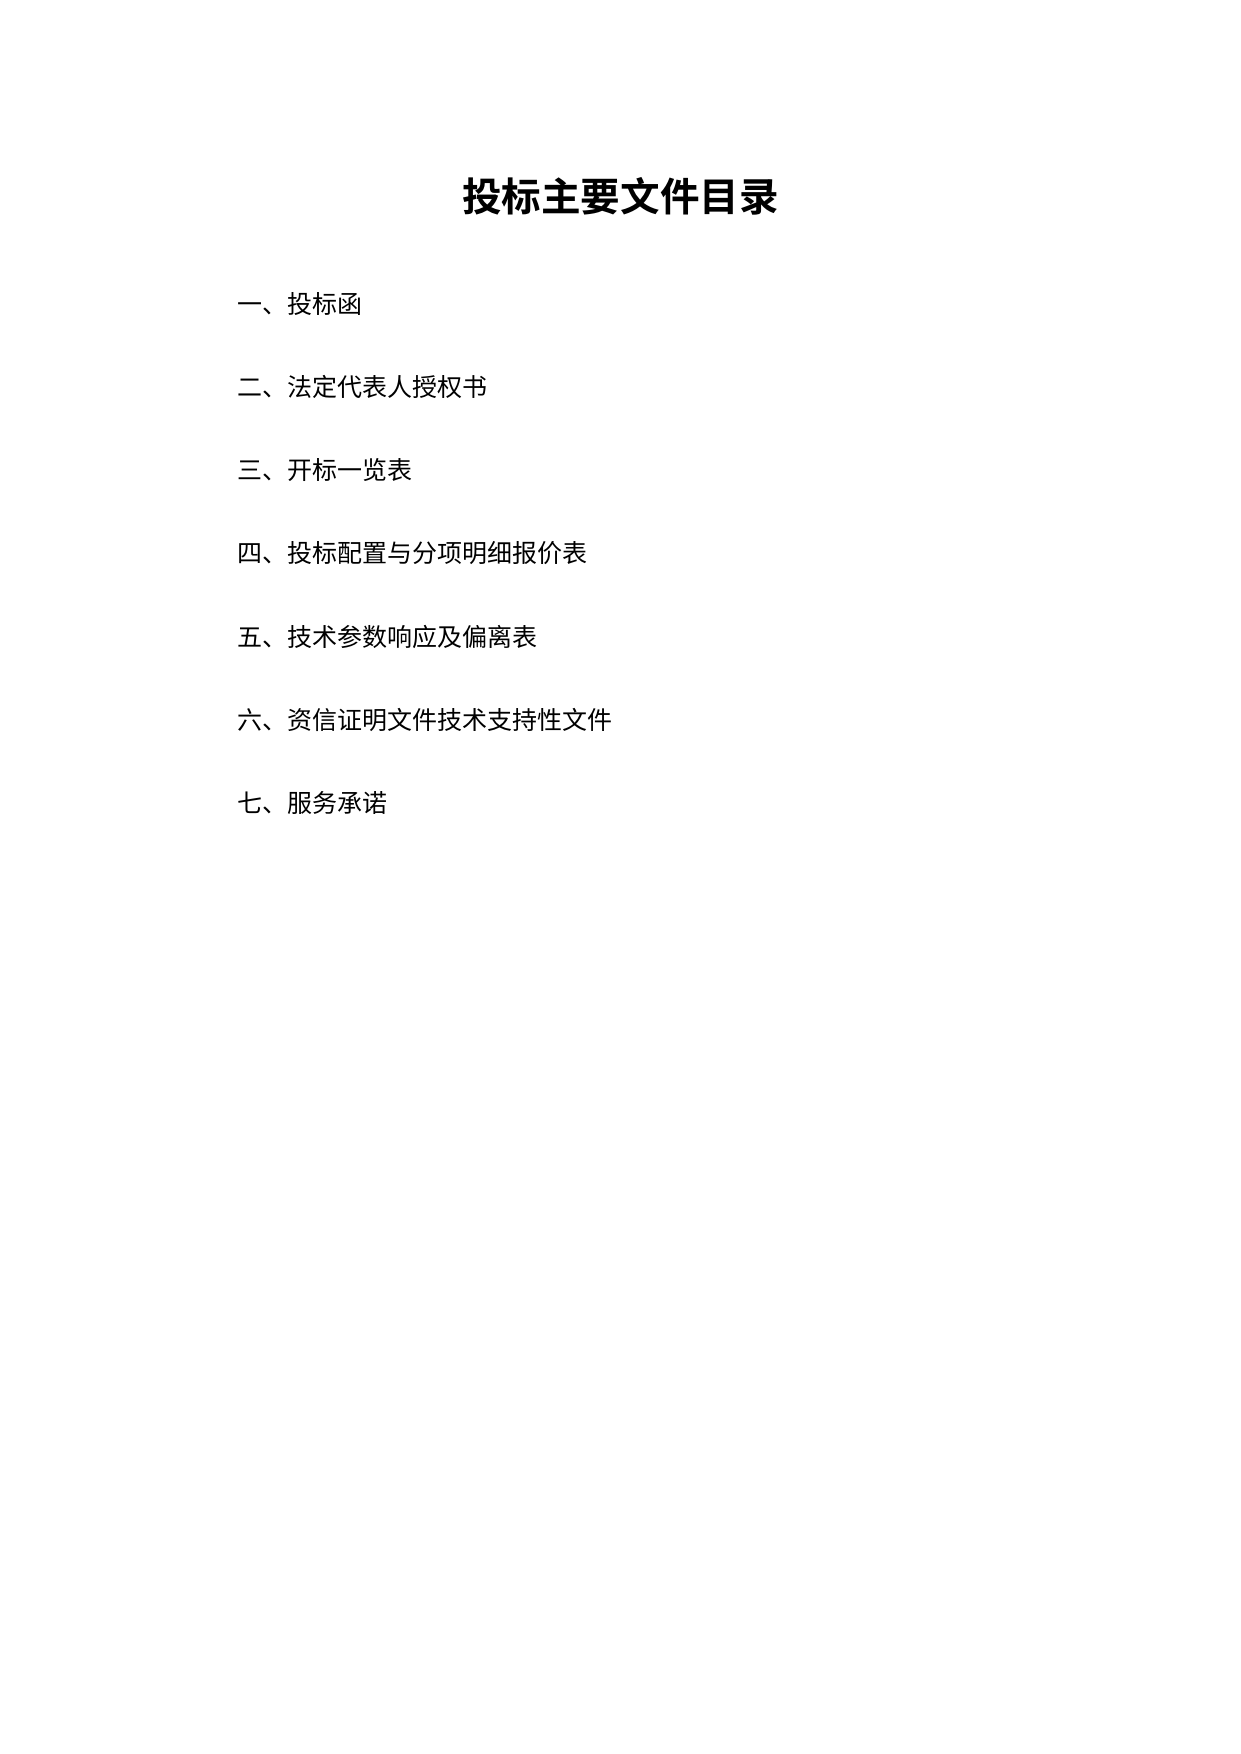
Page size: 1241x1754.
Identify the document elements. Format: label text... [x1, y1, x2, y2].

text 投标主要文件目录 [187, 162, 1053, 227]
text 五、技术参数响应及偏离表 [187, 603, 1053, 668]
text 三、开标一览表 [187, 436, 1053, 501]
text 七、服务承诺 [187, 769, 1053, 834]
text 二、法定代表人授权书 [187, 353, 1053, 418]
text 一、投标函 [187, 270, 1053, 335]
text 六、资信证明文件技术支持性文件 [187, 686, 1053, 751]
text 四、投标配置与分项明细报价表 [187, 519, 1053, 584]
